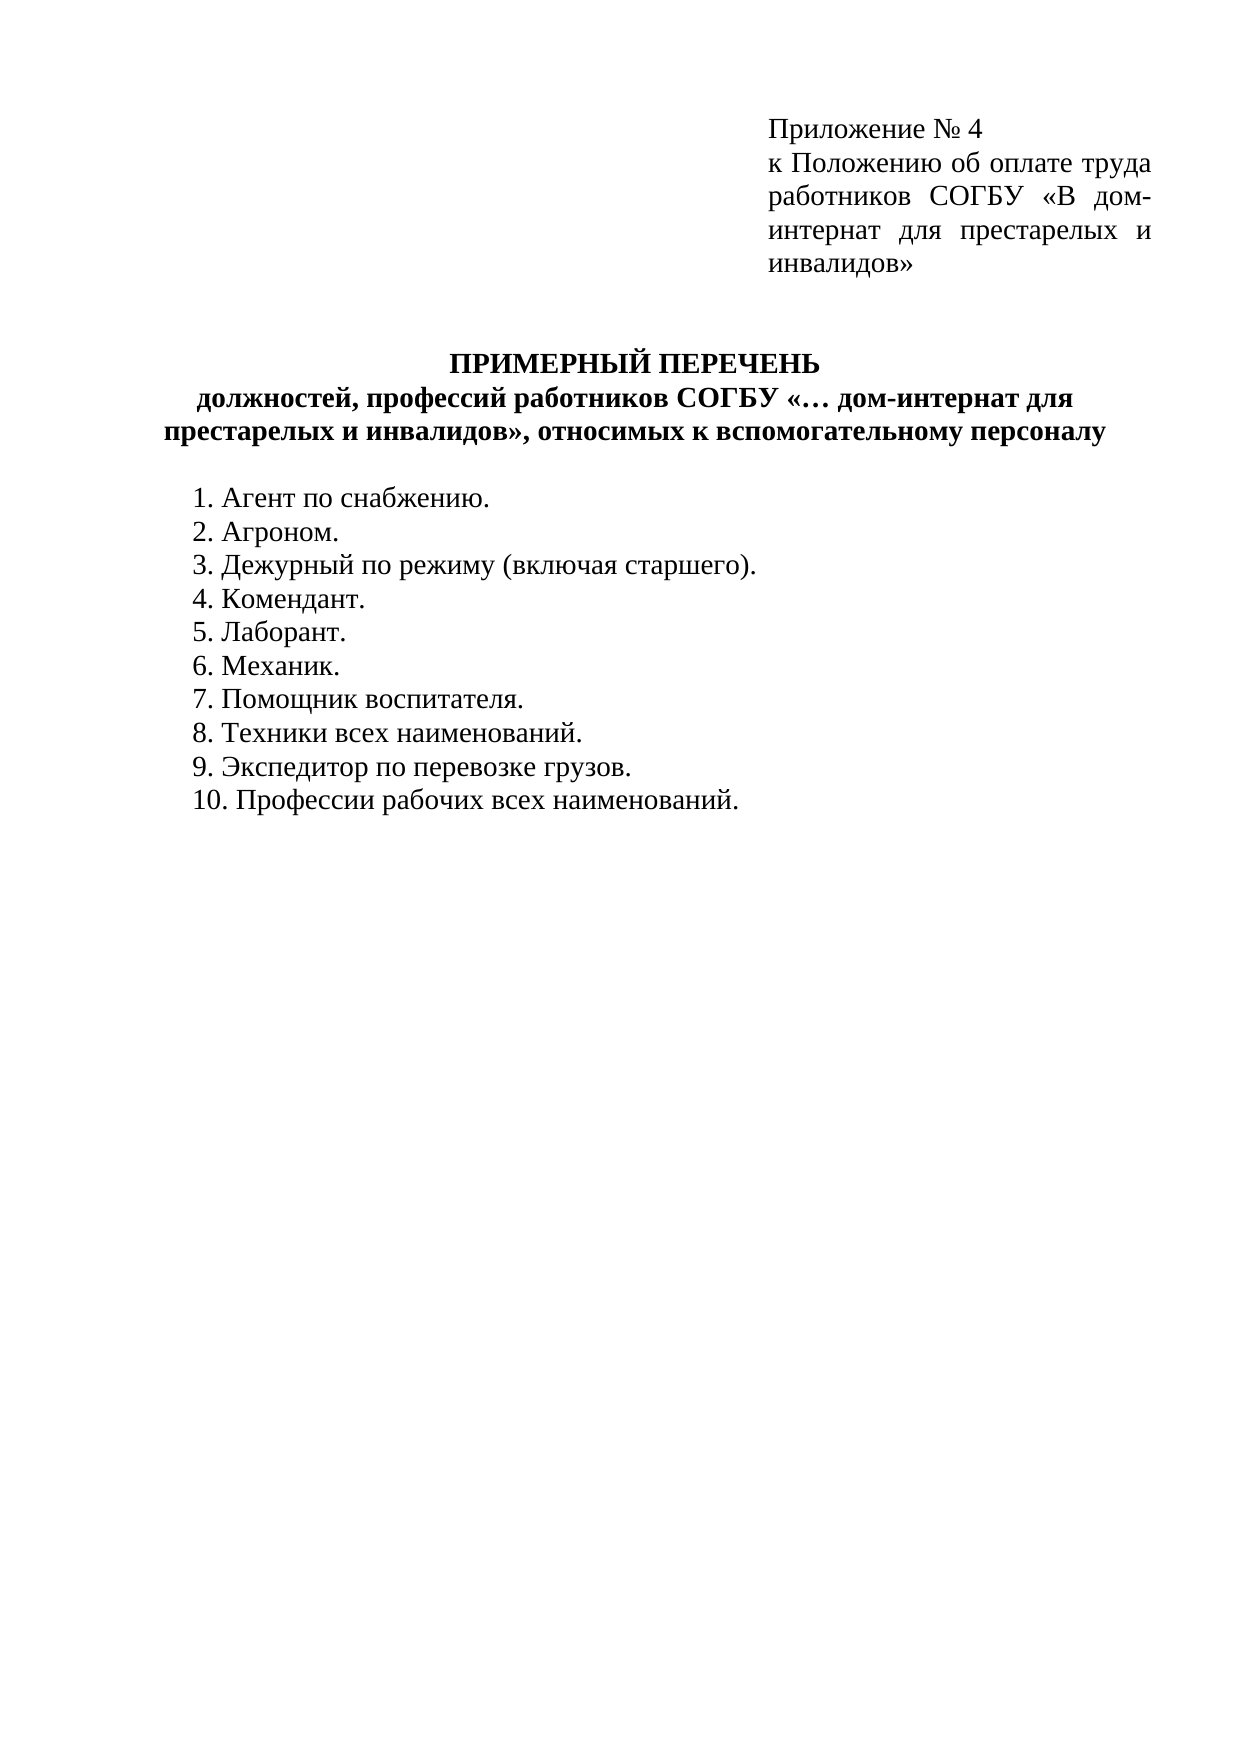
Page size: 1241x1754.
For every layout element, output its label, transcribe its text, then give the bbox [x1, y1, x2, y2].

text ПРИМЕРНЫЙ ПЕРЕЧЕНЬ [118, 346, 1152, 380]
text 7. Помощник воспитателя. [118, 682, 1152, 715]
text 2. Агроном. [118, 514, 1152, 547]
text 6. Механик. [118, 648, 1152, 682]
text 4. Комендант. [118, 581, 1152, 614]
text 5. Лаборант. [118, 614, 1152, 648]
text к Положению об оплате труда работников СОГБУ «В дом-интернат для престарелых и инвалидов» [768, 145, 1152, 279]
text 1. Агент по снабжению. [118, 480, 1152, 514]
text Приложение № 4 [768, 111, 1152, 145]
text 10. Профессии рабочих всех наименований. [118, 782, 1152, 816]
text 9. Экспедитор по перевозке грузов. [118, 749, 1152, 782]
text должностей, профессий работников СОГБУ «… дом-интернат для престарелых и инвалидов», относимых к вспомогательному персоналу [118, 380, 1152, 447]
text 8. Техники всех наименований. [118, 715, 1152, 749]
text 3. Дежурный по режиму (включая старшего). [118, 547, 1152, 581]
